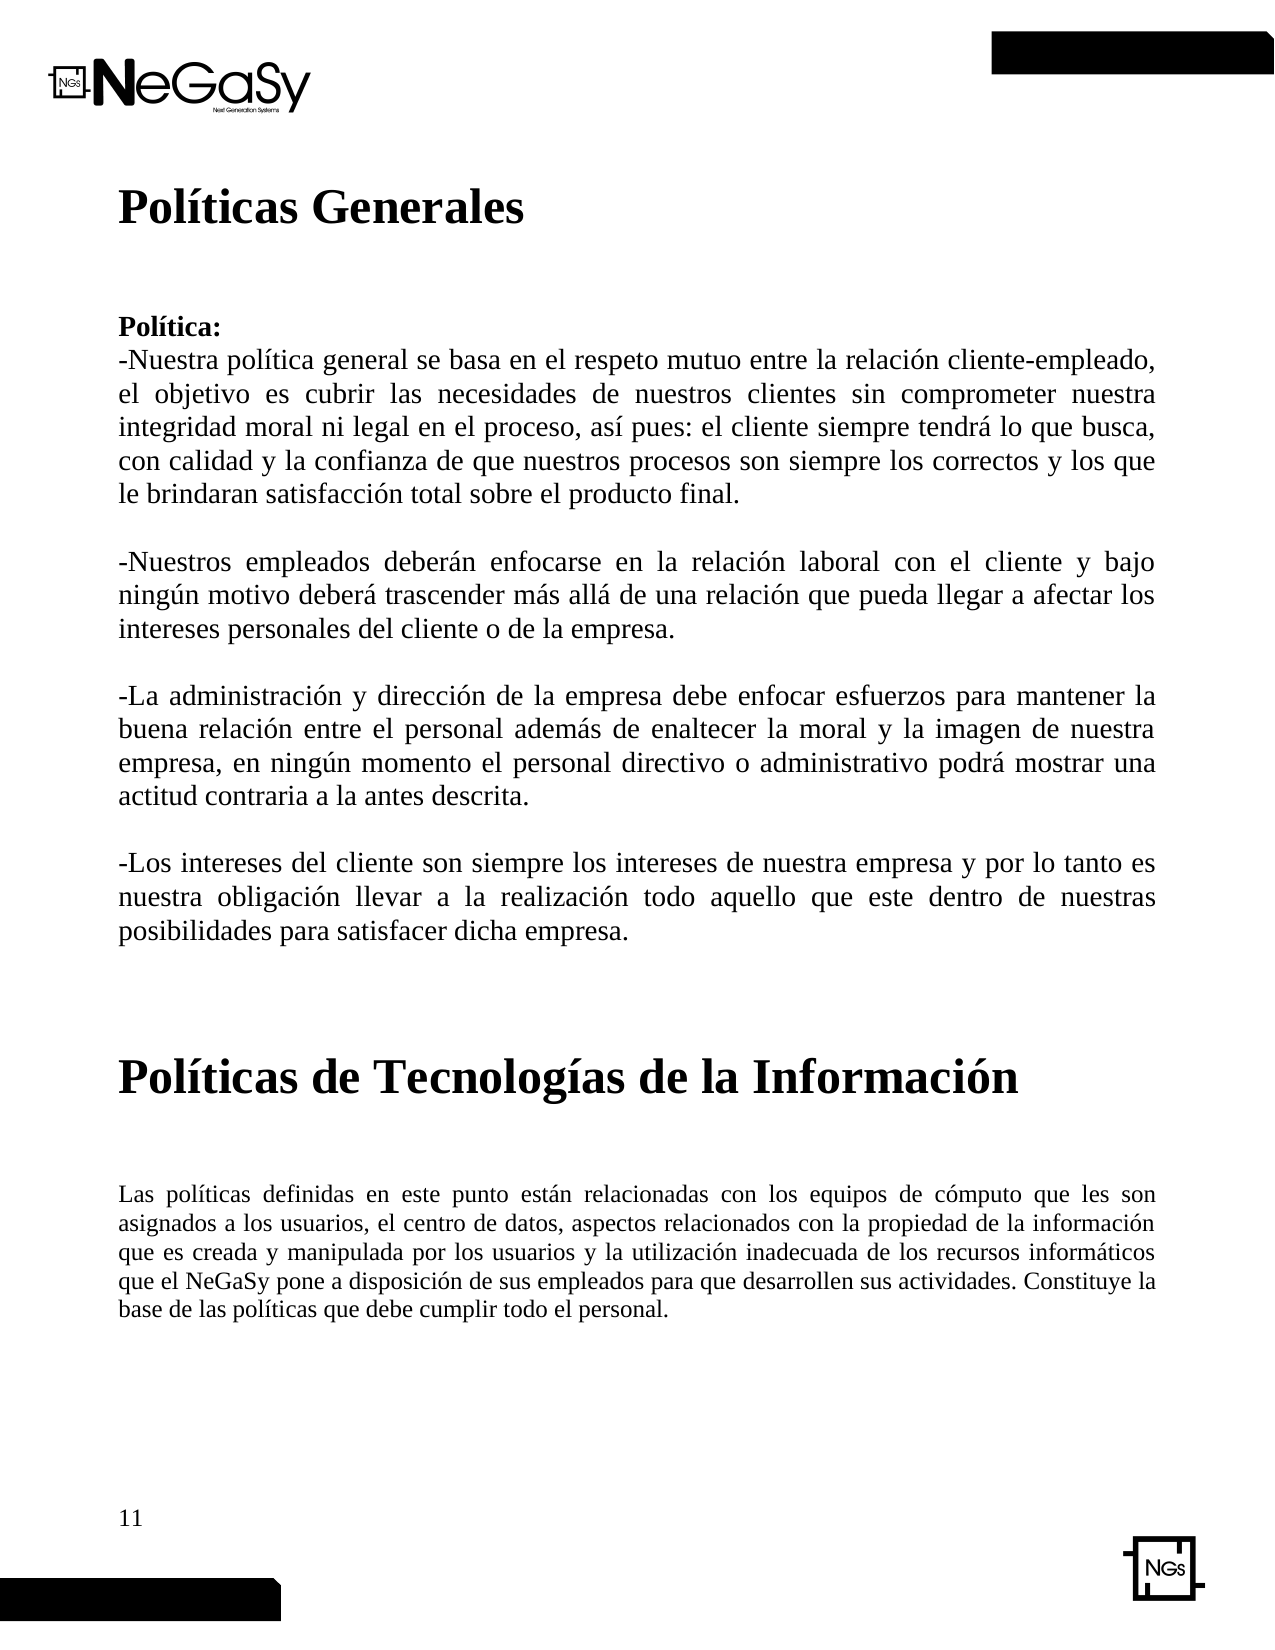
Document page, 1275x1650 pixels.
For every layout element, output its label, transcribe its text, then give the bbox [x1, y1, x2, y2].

text Políticas de Tecnologías de la Información [118, 1047, 1157, 1104]
picture [10, 10, 343, 166]
text Política: [118, 309, 1157, 342]
text Las políticas definidas en este punto están relacionadas con los equipos de cómputo que les son asignados a los usuarios, el centro de datos, aspectos relacionados con la propiedad de la información que es creada y manipulada por los usuarios y la utilización inadecuada de los recursos informáticos que el NeGaSy pone a disposición de sus empleados para que desarrollen sus actividades. Constituye la base de las políticas que debe cumplir todo el personal. [118, 1179, 1157, 1323]
picture [1111, 1526, 1218, 1611]
text -Los intereses del cliente son siempre los intereses de nuestra empresa y por lo tanto es nuestra obligación llevar a la realización todo aquello que este dentro de nuestras posibilidades para satisfacer dicha empresa. [118, 846, 1157, 946]
text -Nuestra política general se basa en el respeto mutuo entre la relación cliente-empleado, el objetivo es cubrir las necesidades de nuestros clientes sin comprometer nuestra integridad moral ni legal en el proceso, así pues: el cliente siempre tendrá lo que busca, con calidad y la confianza de que nuestros procesos son siempre los correctos y los que le brindaran satisfacción total sobre el producto final. [118, 342, 1157, 510]
text Políticas Generales [118, 176, 1157, 234]
text -Nuestros empleados deberán enfocarse en la relación laboral con el cliente y bajo ningún motivo deberá trascender más allá de una relación que pueda llegar a afectar los intereses personales del cliente o de la empresa. [118, 544, 1157, 644]
text -La administración y dirección de la empresa debe enfocar esfuerzos para mantener la buena relación entre el personal además de enaltecer la moral y la imagen de nuestra empresa, en ningún momento el personal directivo o administrativo podrá mostrar una actitud contraria a la antes descrita. [118, 678, 1157, 812]
